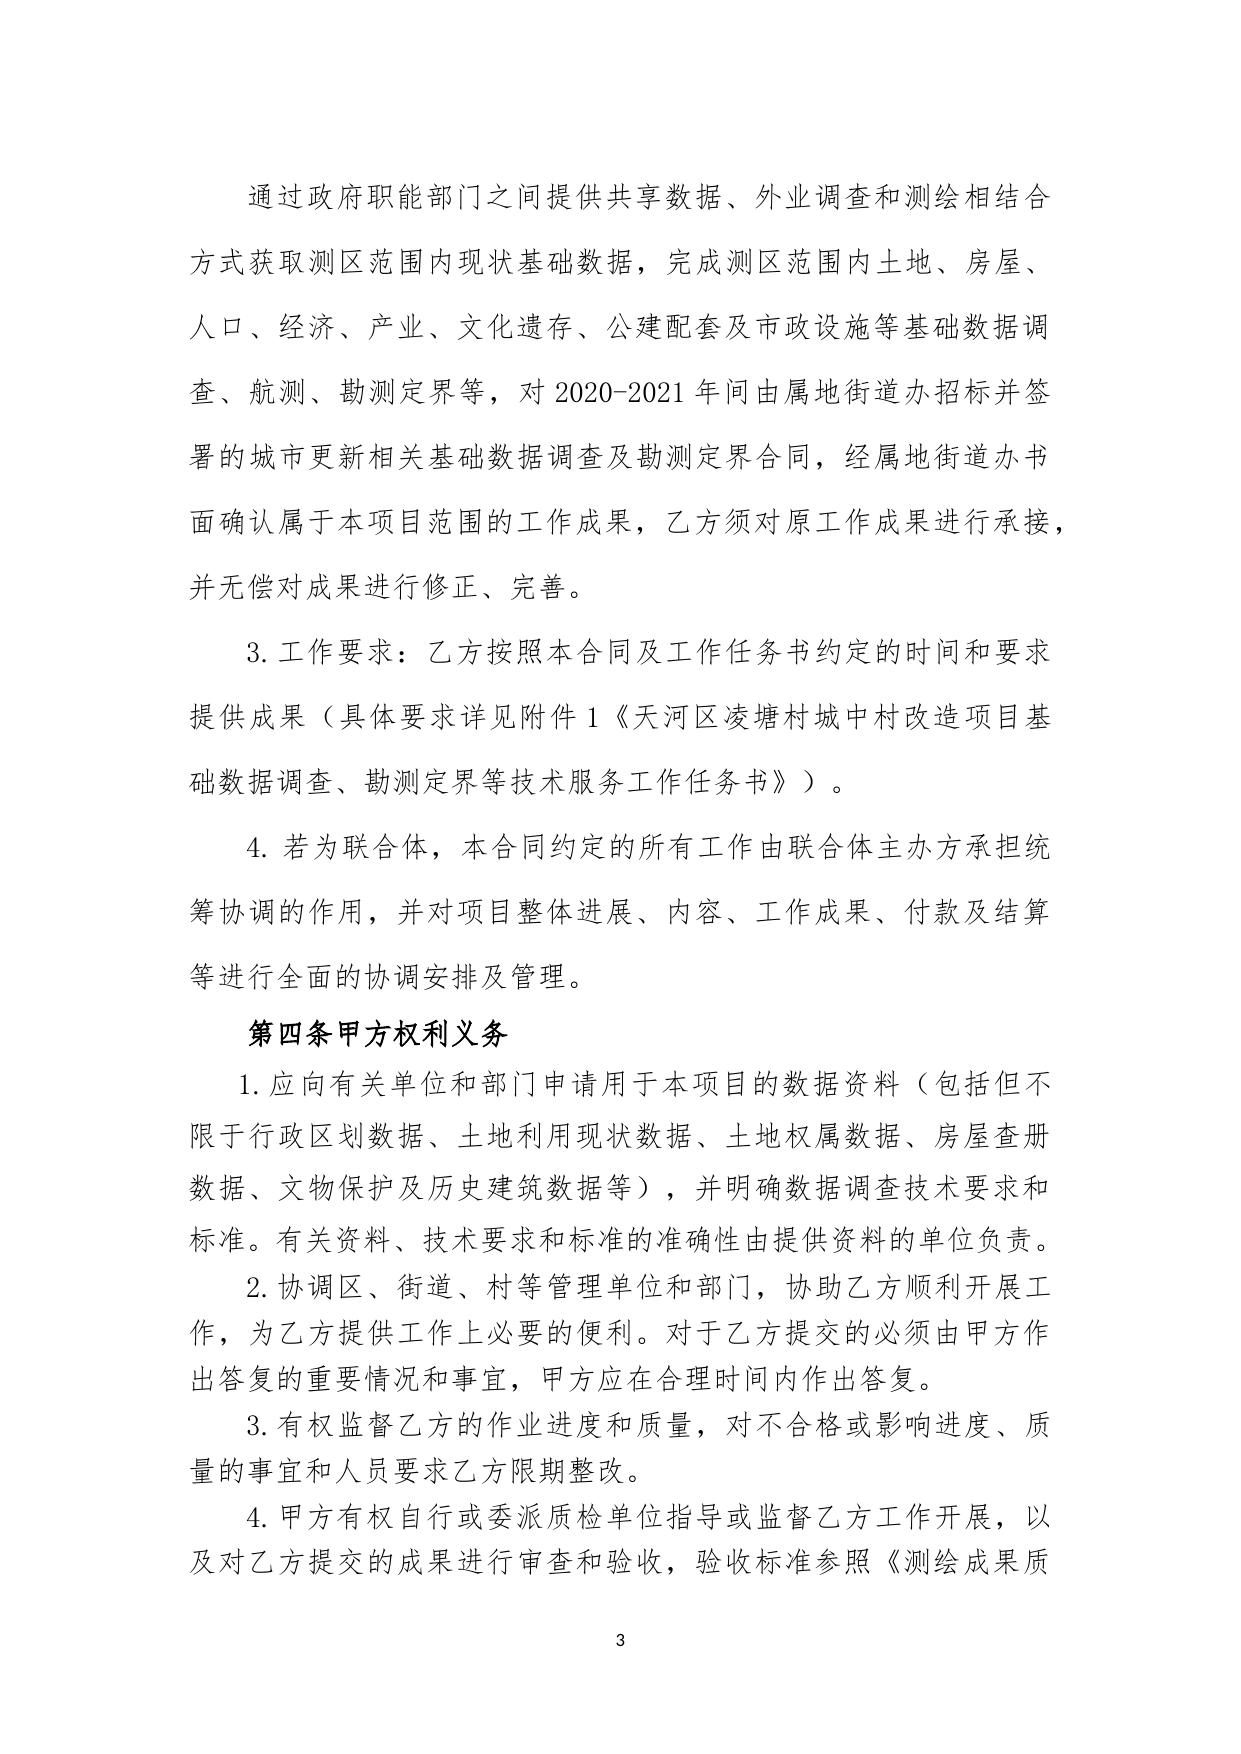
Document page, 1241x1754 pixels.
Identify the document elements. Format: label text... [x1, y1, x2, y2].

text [187, 1490, 1053, 1582]
text 1.应向有关单位和部门申请用于本项目的数据资料（包括但不限于行政区划数据、土地利用现状数据、土地权属数据、房屋查册数据、文物保护及历史建筑数据等），并明确数据调查技术要求和标准。有关资料、技术要求和标准的准确性由提供资料的单位负责。 [187, 1053, 1053, 1261]
text 3.工作要求：乙方按照本合同及工作任务书约定的时间和要求提供成果（具体要求详见附件1《天河区凌塘村城中村改造项目基础数据调查、勘测定界等技术服务工作任务书》）。 [187, 617, 1053, 812]
text 2.协调区、街道、村等管理单位和部门，协助乙方顺利开展工作，为乙方提供工作上必要的便利。对于乙方提交的必须由甲方作出答复的重要情况和事宜，甲方应在合理时间内作出答复。 [187, 1261, 1053, 1399]
text 3.有权监督乙方的作业进度和质量，对不合格或影响进度、质量的事宜和人员要求乙方限期整改。 [187, 1399, 1053, 1490]
text 4. 若为联合体，本合同约定的所有工作由联合体主办方承担统筹协调的作用，并对项目整体进展、内容、工作成果、付款及结算等进行全面的协调安排及管理。 [187, 812, 1053, 1007]
text 第四条甲方权利义务 [187, 1007, 1053, 1053]
text 通过政府职能部门之间提供共享数据、外业调查和测绘相结合方式获取测区范围内现状基础数据，完成测区范围内土地、房屋、人口、经济、产业、文化遗存、公建配套及市政设施等基础数据调查、航测、勘测定界等，对2020-2021年间由属地街道办招标并签署的城市更新相关基础数据调查及勘测定界合同，经属地街道办书面确认属于本项目范围的工作成果，乙方须对原工作成果进行承接，并无偿对成果进行修正、完善。 [187, 162, 1053, 617]
